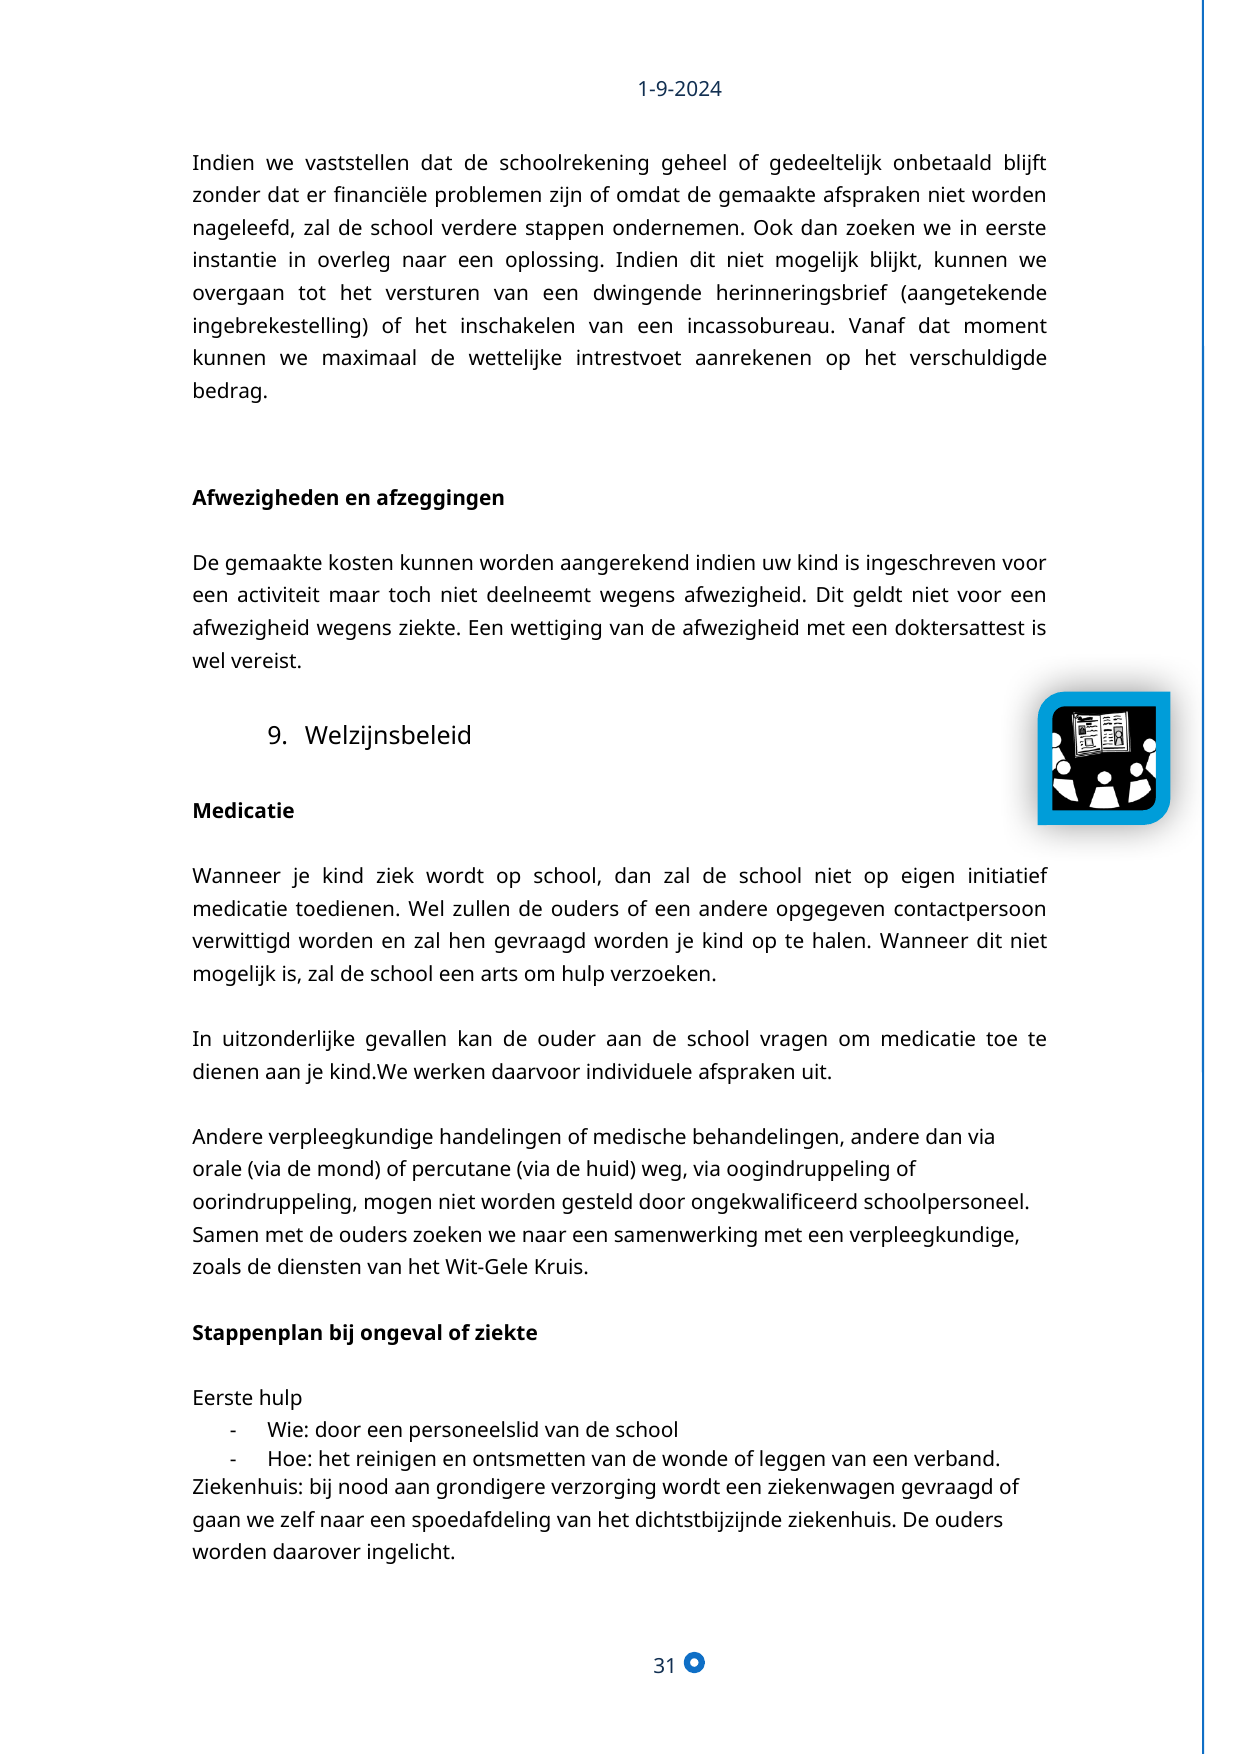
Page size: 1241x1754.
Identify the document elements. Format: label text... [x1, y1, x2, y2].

text Andere verpleegkundige handelingen of medische behandelingen, andere dan via orale (via de mond) of percutane (via de huid) weg, via oogindruppeling of oorindruppeling, mogen niet worden gesteld door ongekwalificeerd schoolpersoneel. Samen met de ouders zoeken we naar een samenwerking met een verpleegkundige, zoals de diensten van het Wit-Gele Kruis. [192, 1122, 1048, 1281]
text Eerste hulp [192, 1383, 1048, 1411]
list Hoe: het reinigen en ontsmetten van de wonde of leggen van een verband. [229, 1444, 1048, 1472]
text De gemaakte kosten kunnen worden aangerekend indien uw kind is ingeschreven voor een activiteit maar toch niet deelneemt wegens afwezigheid. Dit geldt niet voor een afwezigheid wegens ziekte. Een wettiging van de afwezigheid met een doktersattest is wel vereist. [192, 548, 1048, 674]
text Medicatie [192, 796, 1016, 824]
picture [1053, 708, 1155, 809]
text In uitzonderlijke gevallen kan de ouder aan de school vragen om medicatie toe te dienen aan je kind.We werken daarvoor individuele afspraken uit. [192, 1024, 1048, 1085]
text Ziekenhuis: bij nood aan grondigere verzorging wordt een ziekenwagen gevraagd of gaan we zelf naar een spoedafdeling van het dichtstbijzijnde ziekenhuis. De ouders worden daarover ingelicht. [192, 1472, 1048, 1566]
text Wanneer je kind ziek wordt op school, dan zal de school niet op eigen initiatief medicatie toedienen. Wel zullen de ouders of een andere opgegeven contactpersoon verwittigd worden en zal hen gevraagd worden je kind op te halen. Wanneer dit niet mogelijk is, zal de school een arts om hulp verzoeken. [192, 861, 1048, 987]
list Welzijnsbeleid [267, 718, 1012, 752]
text Stappenplan bij ongeval of ziekte [192, 1318, 1048, 1346]
text Afwezigheden en afzeggingen [192, 483, 1048, 511]
text Indien we vaststellen dat de schoolrekening geheel of gedeeltelijk onbetaald blijft zonder dat er financiële problemen zijn of omdat de gemaakte afspraken niet worden nageleefd, zal de school verdere stappen ondernemen. Ook dan zoeken we in eerste instantie in overleg naar een oplossing. Indien dit niet mogelijk blijkt, kunnen we overgaan tot het versturen van een dwingende herinneringsbrief (aangetekende ingebrekestelling) of het inschakelen van een incassobureau. Vanaf dat moment kunnen we maximaal de wettelijke intrestvoet aanrekenen op het verschuldigde bedrag. [192, 148, 1048, 404]
list Wie: door een personeelslid van de school [229, 1415, 1048, 1444]
